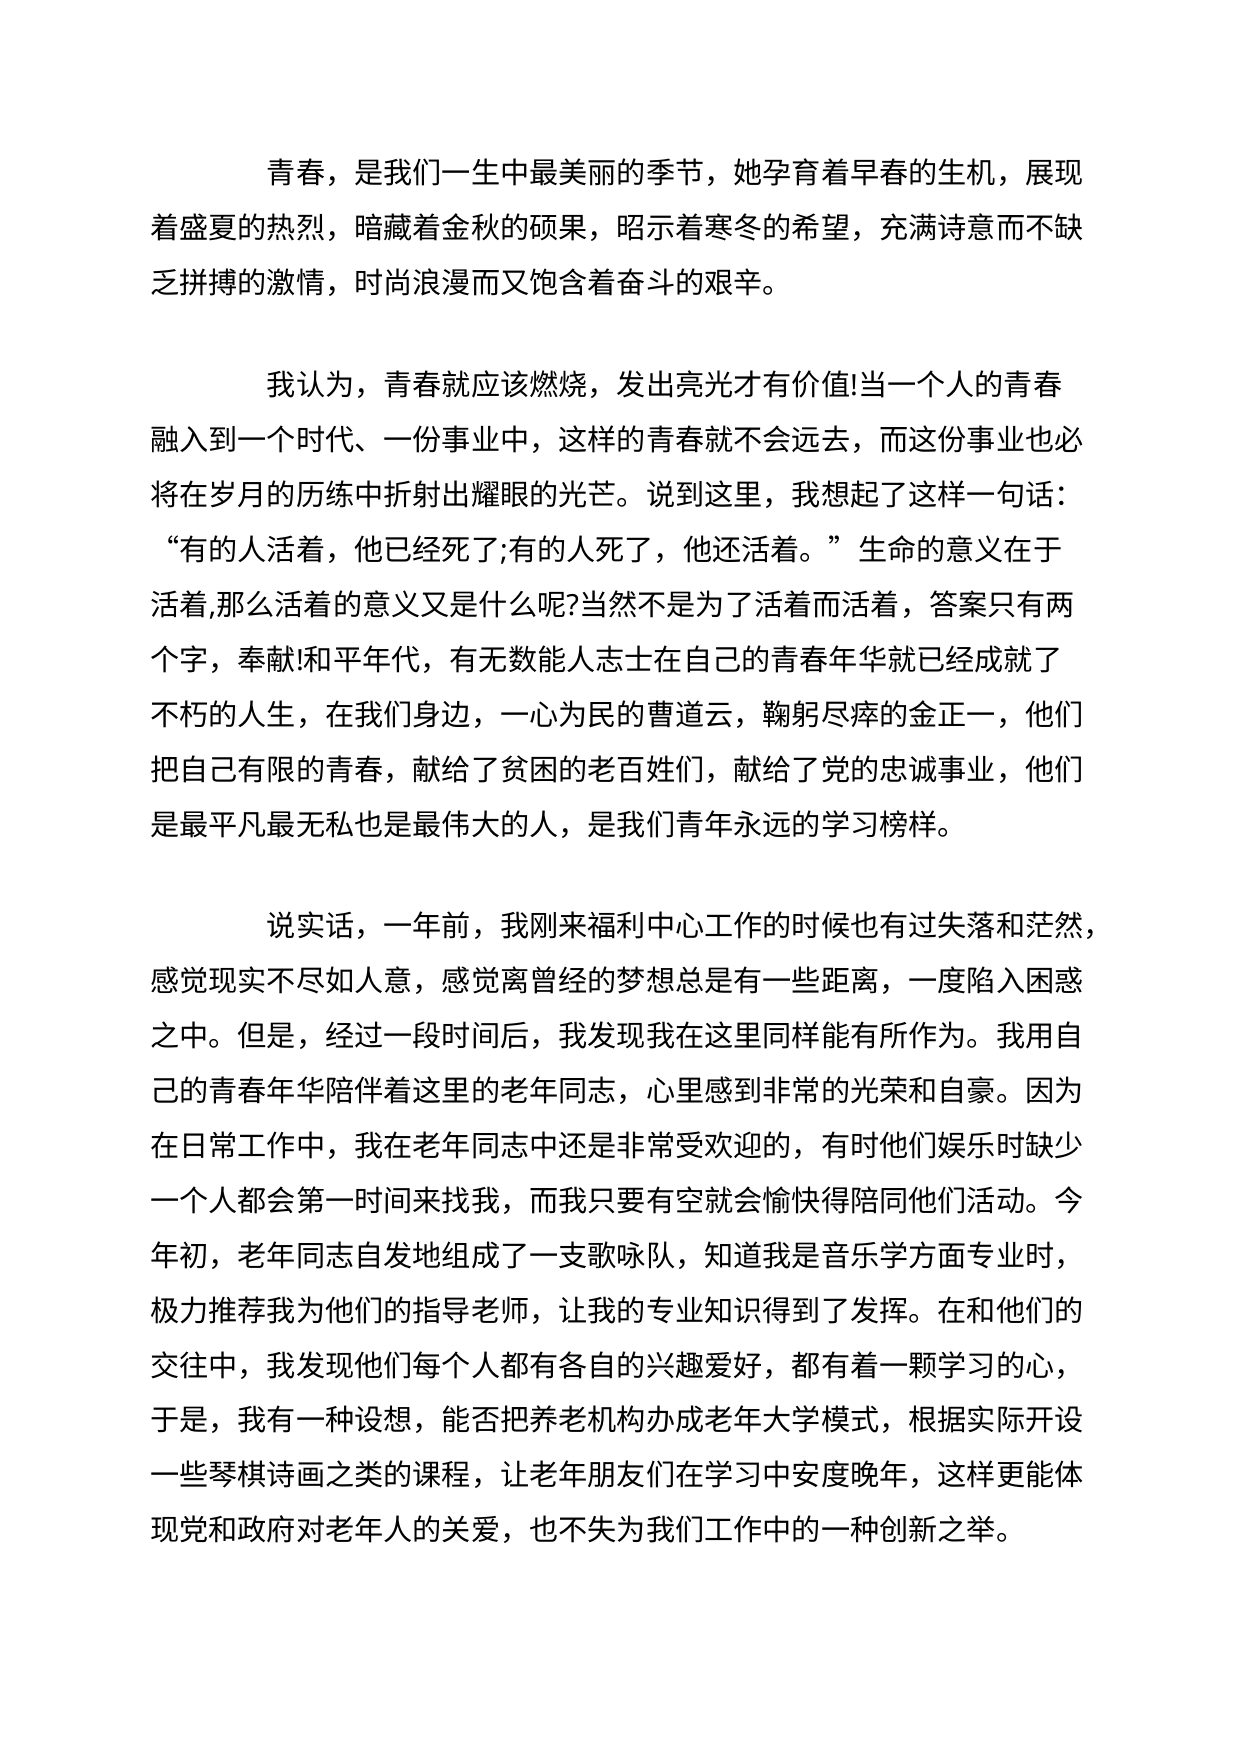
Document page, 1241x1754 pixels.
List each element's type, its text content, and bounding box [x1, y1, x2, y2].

text 我认为，青春就应该燃烧，发出亮光才有价值!当一个人的青春融入到一个时代、一份事业中，这样的青春就不会远去，而这份事业也必将在岁月的历练中折射出耀眼的光芒。说到这里，我想起了这样一句话：“有的人活着，他已经死了;有的人死了，他还活着。”生命的意义在于活着,那么活着的意义又是什么呢?当然不是为了活着而活着，答案只有两个字，奉献!和平年代，有无数能人志士在自己的青春年华就已经成就了不朽的人生，在我们身边，一心为民的曹道云，鞠躬尽瘁的金正一，他们把自己有限的青春，献给了贫困的老百姓们，献给了党的忠诚事业，他们是最平凡最无私也是最伟大的人，是我们青年永远的学习榜样。 [150, 362, 1090, 843]
text 说实话，一年前，我刚来福利中心工作的时候也有过失落和茫然，感觉现实不尽如人意，感觉离曾经的梦想总是有一些距离，一度陷入困惑之中。但是，经过一段时间后，我发现我在这里同样能有所作为。我用自己的青春年华陪伴着这里的老年同志，心里感到非常的光荣和自豪。因为在日常工作中，我在老年同志中还是非常受欢迎的，有时他们娱乐时缺少一个人都会第一时间来找我，而我只要有空就会愉快得陪同他们活动。今年初，老年同志自发地组成了一支歌咏队，知道我是音乐学方面专业时，极力推荐我为他们的指导老师，让我的专业知识得到了发挥。在和他们的交往中，我发现他们每个人都有各自的兴趣爱好，都有着一颗学习的心，于是，我有一种设想，能否把养老机构办成老年大学模式，根据实际开设一些琴棋诗画之类的课程，让老年朋友们在学习中安度晚年，这样更能体现党和政府对老年人的关爱，也不失为我们工作中的一种创新之举。 [150, 903, 1090, 1549]
text 青春，是我们一生中最美丽的季节，她孕育着早春的生机，展现着盛夏的热烈，暗藏着金秋的硕果，昭示着寒冬的希望，充满诗意而不缺乏拼搏的激情，时尚浪漫而又饱含着奋斗的艰辛。 [150, 150, 1090, 302]
